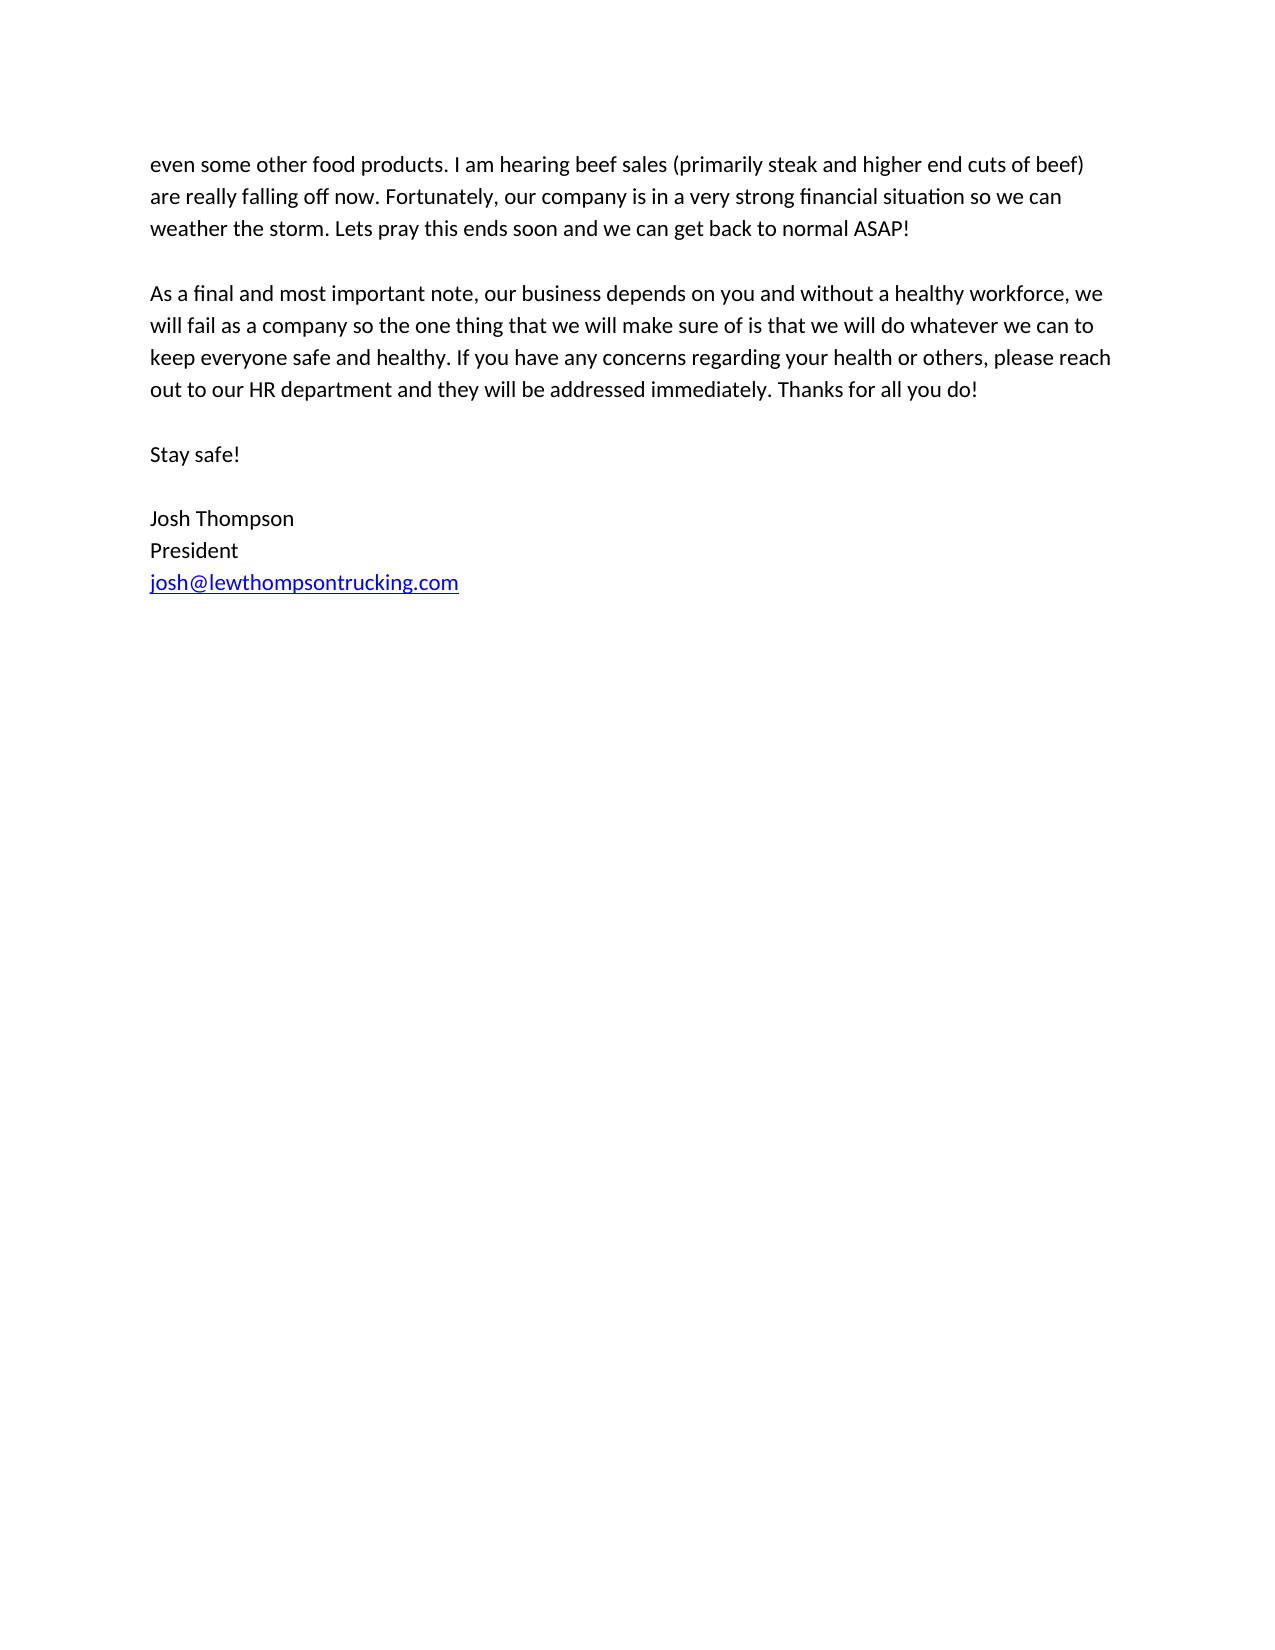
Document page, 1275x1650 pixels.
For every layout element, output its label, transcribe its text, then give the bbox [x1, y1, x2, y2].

list As a final and most important note, our business depends on you and without a healthy workforce, we will fail as a company so the one thing that we will make sure of is that we will do whatever we can to keep everyone safe and healthy. If you have any concerns regarding your health or others, please reach out to our HR department and they will be addressed immediately. Thanks for all you do! [150, 279, 1125, 403]
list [150, 150, 1125, 242]
list Stay safe! [150, 440, 1125, 468]
list President [150, 536, 1125, 564]
list josh@lewthompsontrucking.com [150, 568, 1125, 596]
list Josh Thompson [150, 504, 1125, 532]
